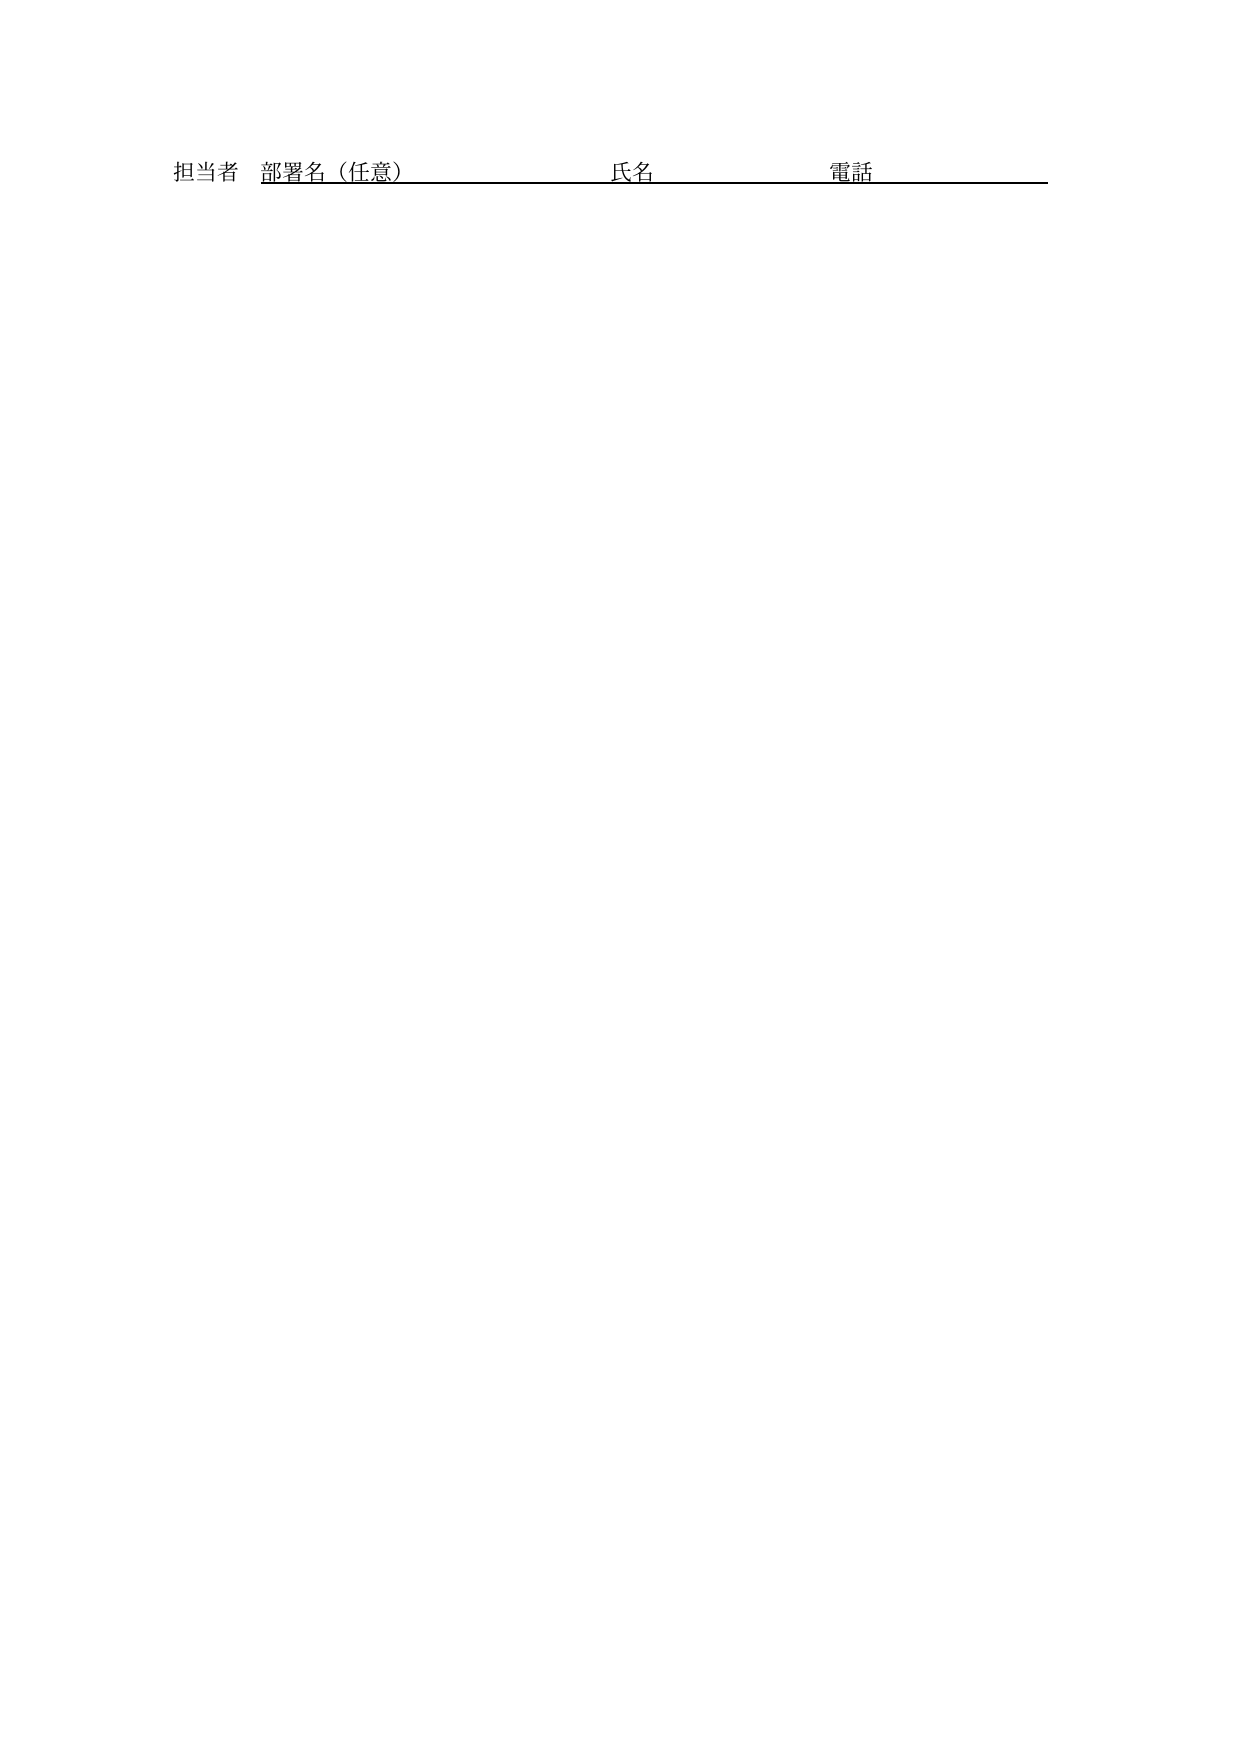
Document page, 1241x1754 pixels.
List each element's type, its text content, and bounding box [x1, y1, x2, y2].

text 担当者 部署名（任意） 氏名 電話 [173, 147, 1067, 189]
